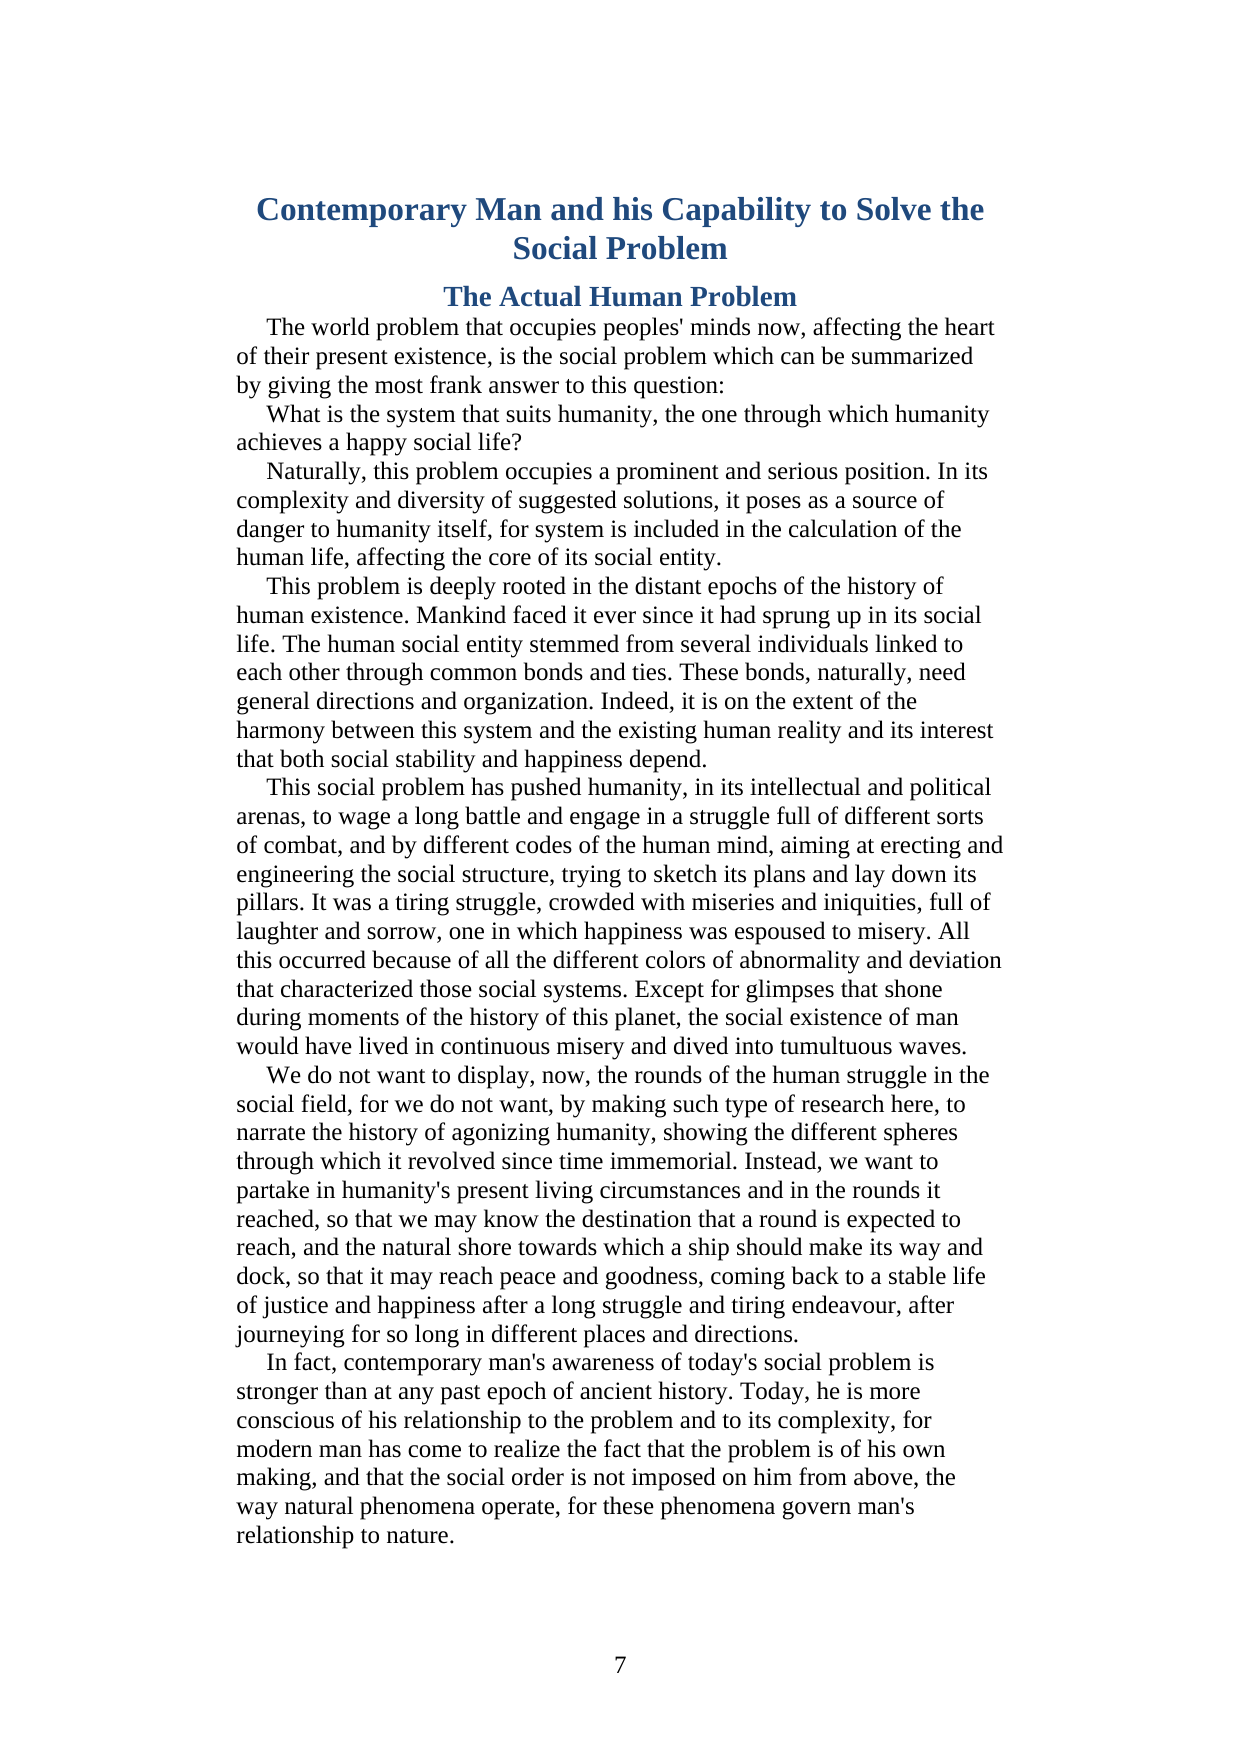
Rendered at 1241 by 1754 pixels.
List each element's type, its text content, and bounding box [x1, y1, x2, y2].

text The world problem that occupies peoples' minds now, affecting the heart of their present existence, is the social problem which can be summarized by giving the most frank answer to this question: [236, 312, 1004, 399]
text This problem is deeply rooted in the distant epochs of the history of human existence. Mankind faced it ever since it had sprung up in its social life. The human social entity stemmed from several in­dividuals linked to each other through common bonds and ties. These bonds, naturally, need general directions and organization. Indeed, it is on the extent of the harmony between this system and the existing human reality and its interest that both social stability and happiness depend. [236, 571, 1004, 772]
text Naturally, this problem occupies a prominent and serious position. In its complexity and diver­sity of suggested solutions, it poses as a source of danger to humanity itself, for system is included in the calculation of the human life, affecting the core of its social entity. [236, 456, 1004, 571]
subtitle Contemporary Man and his Capability to Solve the Social Problem [236, 190, 1004, 266]
text We do not want to display, now, the rounds of the human struggle in the social field, for we do not want, by making such type of research here, to narrate the history of agonizing humanity, showing the different spheres through which it revolved since time immemorial. Instead, we want to partake in humanity's present living circumstances and in the rounds it reached, so that we may know the desti­nation that a round is expected to reach, and the natural shore towards which a ship should make its way and dock, so that it may reach peace and goodness, coming back to a stable life of justice and happiness after a long struggle and tiring en­deavour, after journeying for so long in different places and directions. [236, 1060, 1004, 1347]
subtitle The Actual Human Problem [236, 279, 1004, 312]
text What is the system that suits humanity, the one through which humanity achieves a happy social life? [236, 399, 1004, 456]
text This social problem has pushed humanity, in its intellectual and political arenas, to wage a long battle and engage in a struggle full of different sorts of combat, and by different codes of the human mind, aiming at erecting and engineering the social structure, trying to sketch its plans and lay down its pillars. It was a tiring struggle, crowded with miseries and iniquities, full of laughter and sorrow, one in which happiness was espoused to misery. All this occurred because of all the different colors of abnormality and deviation that characterized those social systems. Except for glimpses that shone during moments of the history of this planet, the social existence of man would have lived in continu­ous misery and dived into tumultuous waves. [236, 772, 1004, 1060]
text In fact, contemporary man's awareness of today's social problem is stronger than at any past epoch of ancient history. Today, he is more conscious of his relationship to the problem and to its complexity, for modern man has come to realize the fact that the problem is of his own making, and that the social order is not imposed on him from above, the way natural phenomena operate, for these phenomena govern man's relationship to na­ture. [236, 1347, 1004, 1549]
